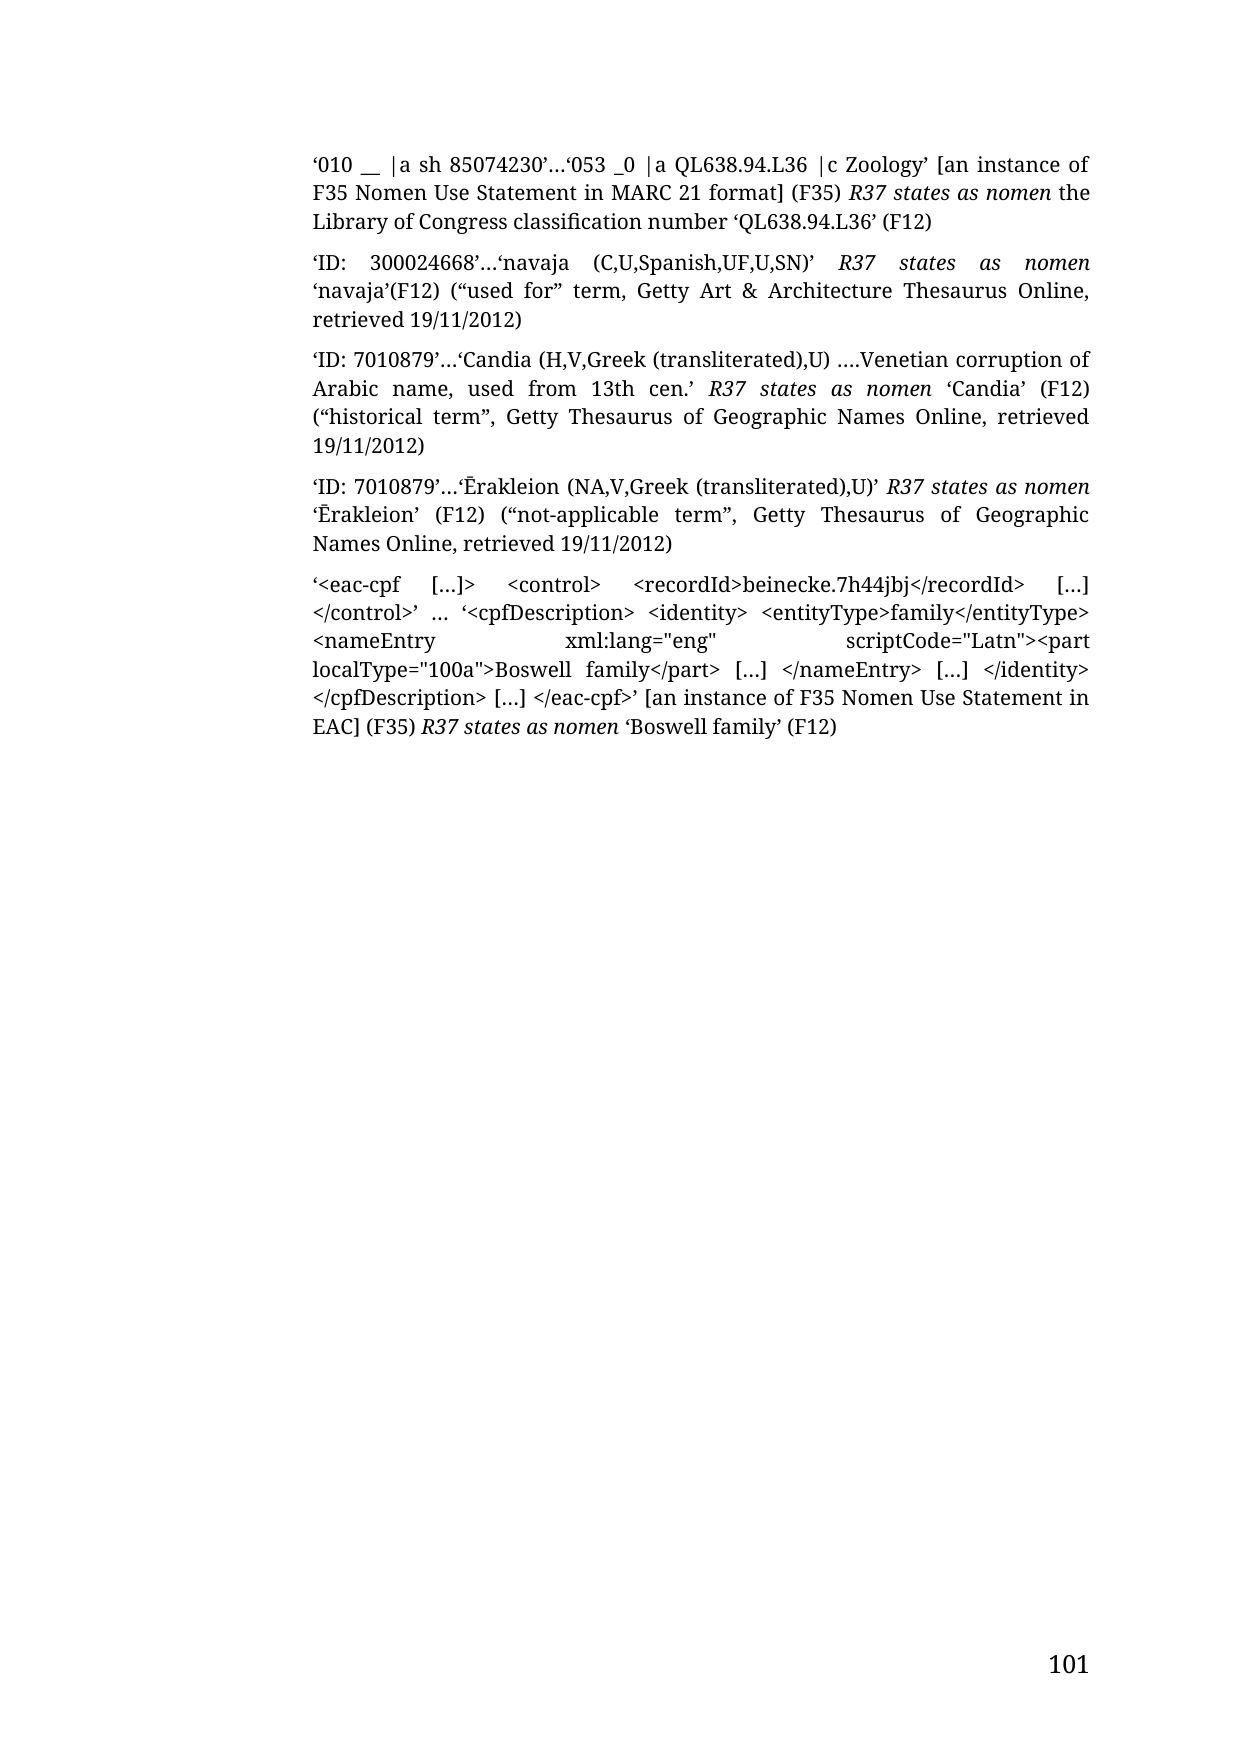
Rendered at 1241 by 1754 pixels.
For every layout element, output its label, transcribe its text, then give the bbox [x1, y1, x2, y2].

text ‘<eac-cpf […]> <control> <recordId>beinecke.7h44jbj</recordId> […] </control>’ … ‘<cpfDescription> <identity> <entityType>family</entityType> <nameEntry xml:lang="eng" scriptCode="Latn"><part localType="100a">Boswell family</part> […] </nameEntry> […] </identity> </cpfDescription> […] </eac-cpf>’ [an instance of F35 Nomen Use Statement in EAC] (F35) R37 states as nomen ‘Boswell family’ (F12) [312, 570, 1090, 740]
text ‘010 __ |a sh 85074230’…‘053 _0 |a QL638.94.L36 |c Zoology’ [an instance of F35 Nomen Use Statement in MARC 21 format] (F35) R37 states as nomen the Library of Congress classification number ‘QL638.94.L36’ (F12) [312, 150, 1090, 235]
text ‘ID: 7010879’…‘Ērakleion (NA,V,Greek (transliterated),U)’ R37 states as nomen ‘Ērakleion’ (F12) (“not-applicable term”, Getty Thesaurus of Geographic Names Online, retrieved 19/11/2012) [312, 472, 1090, 557]
text ‘ID: 7010879’…‘Candia (H,V,Greek (transliterated),U) ….Venetian corruption of Arabic name, used from 13th cen.’ R37 states as nomen ‘Candia’ (F12) (“historical term”, Getty Thesaurus of Geographic Names Online, retrieved 19/11/2012) [312, 346, 1090, 459]
text ‘ID: 300024668’…‘navaja (C,U,Spanish,UF,U,SN)’ R37 states as nomen ‘navaja’(F12) (“used for” term, Getty Art & Architecture Thesaurus Online, retrieved 19/11/2012) [312, 248, 1090, 333]
